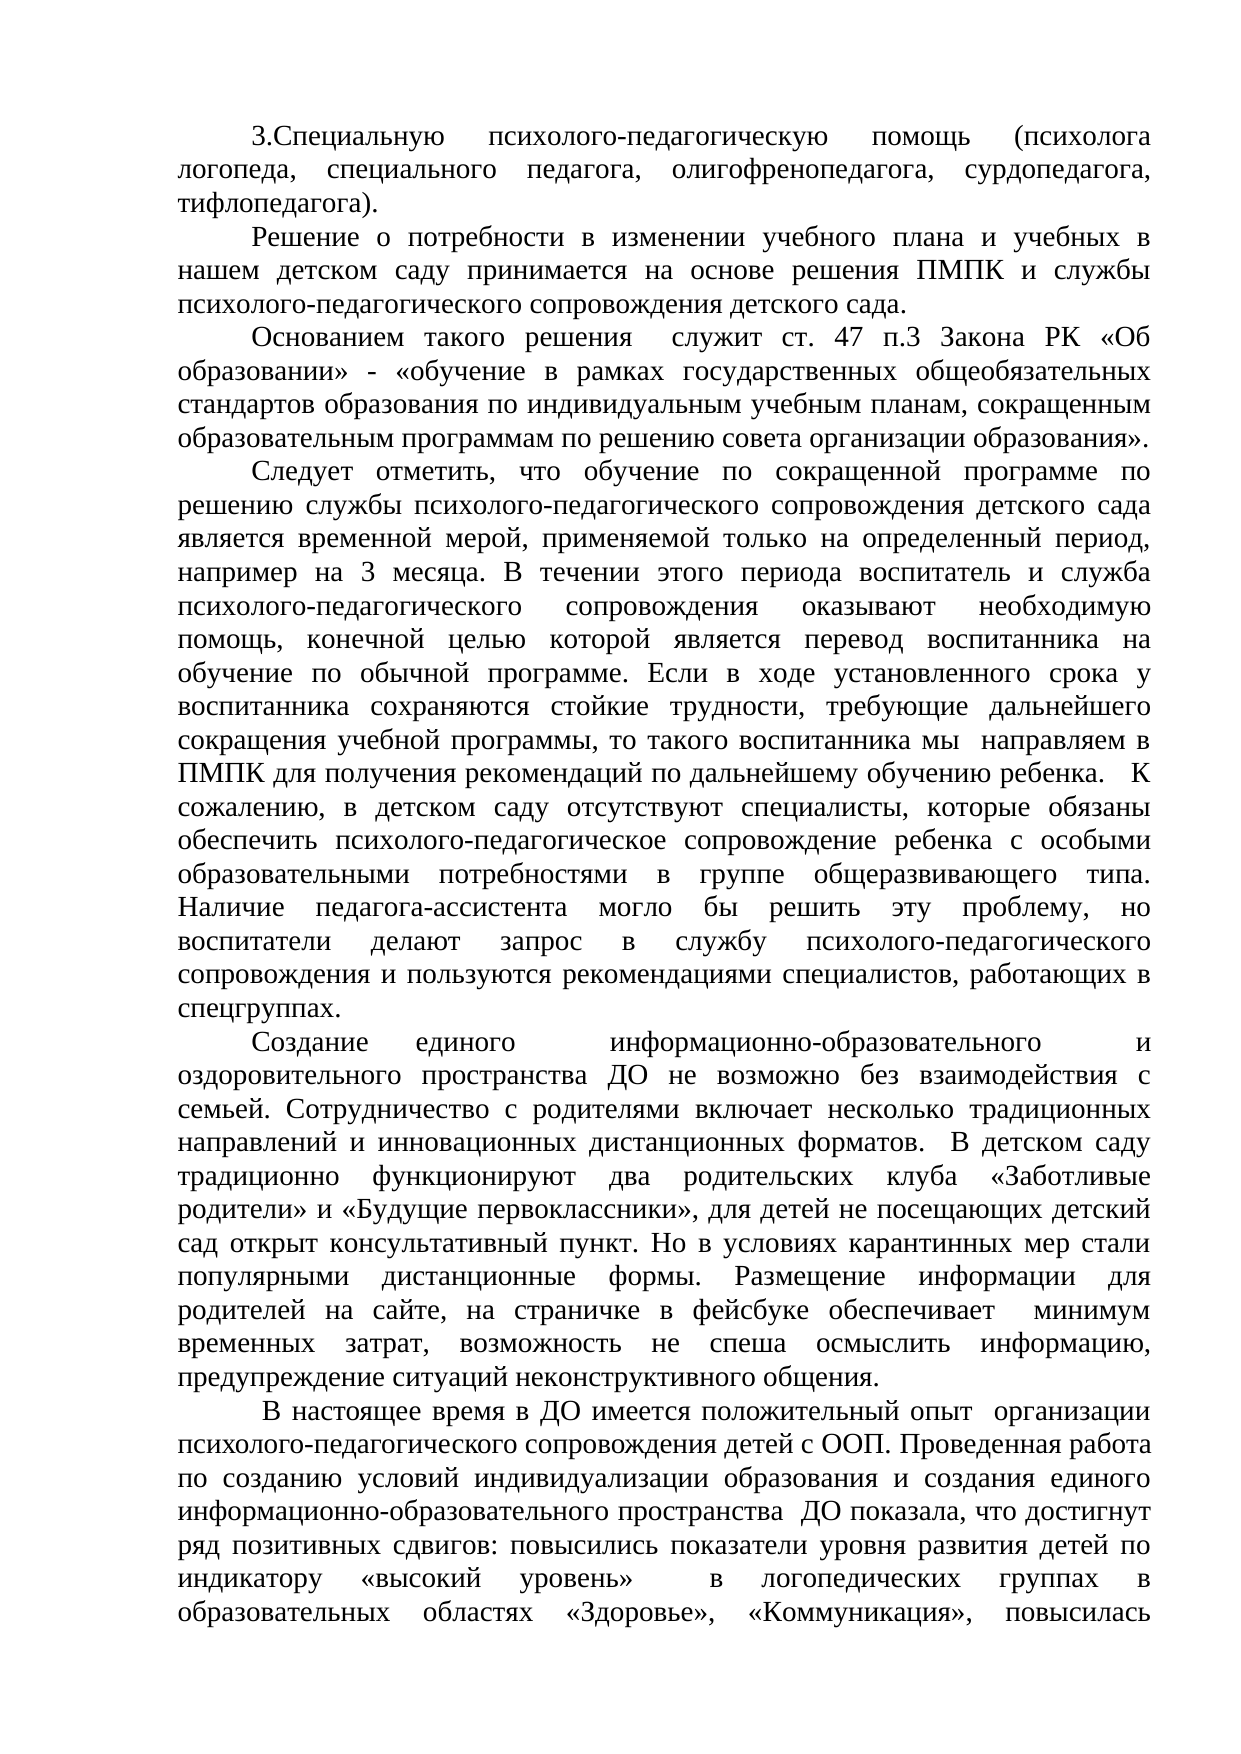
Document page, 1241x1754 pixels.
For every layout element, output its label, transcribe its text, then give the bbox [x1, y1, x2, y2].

text Решение о потребности в изменении учебного плана и учебных в нашем детском саду принимается на основе решения ПМПК и службы психолого-педагогического сопровождения детского сада. [177, 219, 1152, 319]
text 3.Специальную психолого-педагогическую помощь (психолога логопеда, специального педагога, олигофренопедагога, сурдопедагога, тифлопедагога). [177, 118, 1152, 219]
text Создание единого информационно-образовательного и оздоровительного пространства ДО не возможно без взаимодействия с семьей. Сотрудничество с родителями включает несколько традиционных направлений и инновационных дистанционных форматов. В детском саду традиционно функционируют два родительских клуба «Заботливые родители» и «Будущие первоклассники», для детей не посещающих детский сад открыт консультативный пункт. Но в условиях карантинных мер стали популярными дистанционные формы. Размещение информации для родителей на сайте, на страничке в фейсбуке обеспечивает минимум временных затрат, возможность не спеша осмыслить информацию, предупреждение ситуаций неконструктивного общения. [177, 1024, 1152, 1393]
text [177, 1393, 1152, 1627]
text Следует отметить, что обучение по сокращенной программе по решению службы психолого-педагогического сопровождения детского сада является временной мерой, применяемой только на определенный период, например на 3 месяца. В течении этого периода воспитатель и служба психолого-педагогического сопровождения оказывают необходимую помощь, конечной целью которой является перевод воспитанника на обучение по обычной программе. Если в ходе установленного срока у воспитанника сохраняются стойкие трудности, требующие дальнейшего сокращения учебной программы, то такого воспитанника мы направляем в ПМПК для получения рекомендаций по дальнейшему обучению ребенка. К сожалению, в детском саду отсутствуют специалисты, которые обязаны обеспечить психолого-педагогическое сопровождение ребенка с особыми образовательными потребностями в группе общеразвивающего типа. Наличие педагога-ассистента могло бы решить эту проблему, но воспитатели делают запрос в службу психолого-педагогического сопровождения и пользуются рекомендациями специалистов, работающих в спецгруппах. [177, 453, 1152, 1024]
text Основанием такого решения служит ст. 47 п.3 Закона РК «Об образовании» - «обучение в рамках государственных общеобязательных стандартов образования по индивидуальным учебным планам, сокращенным образовательным программам по решению совета организации образования». [177, 319, 1152, 453]
